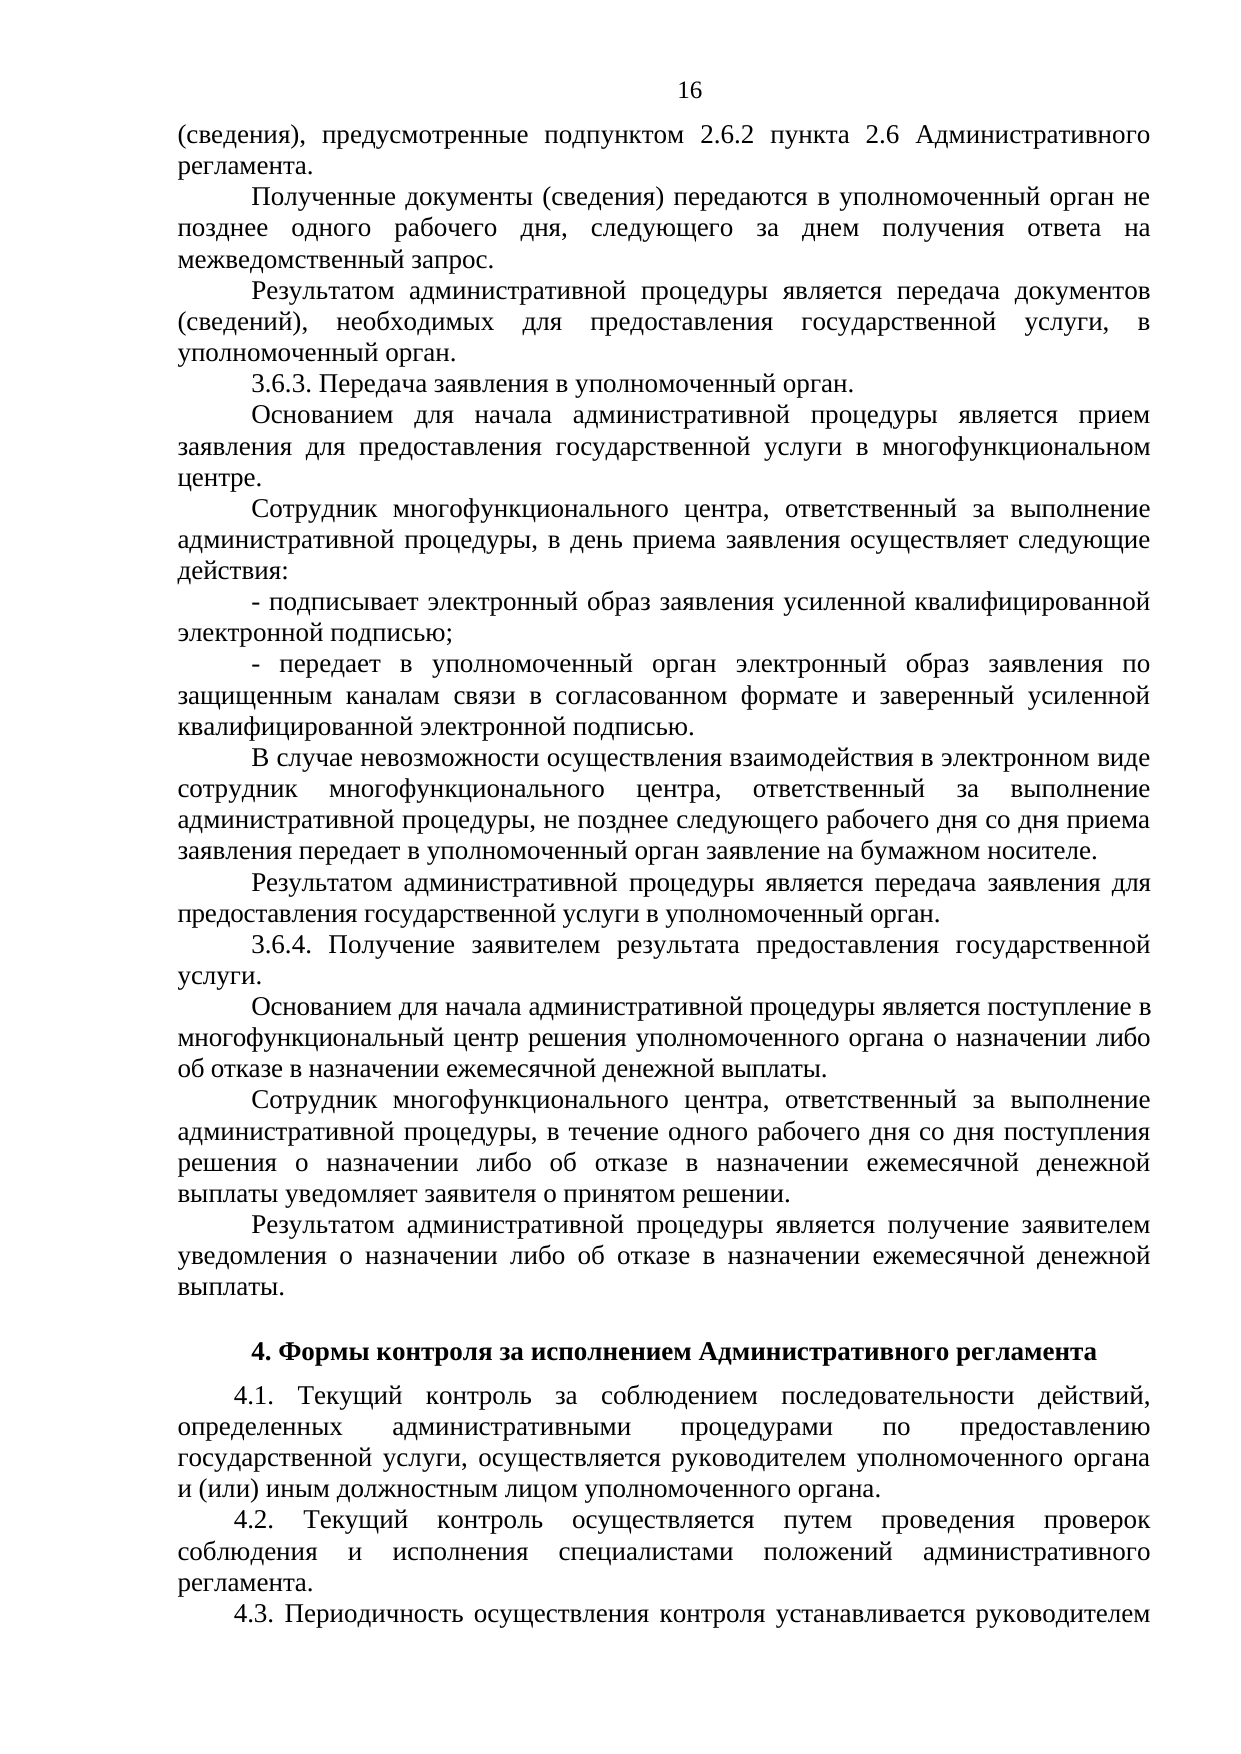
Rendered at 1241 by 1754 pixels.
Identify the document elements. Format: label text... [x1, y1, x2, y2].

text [177, 1597, 1152, 1628]
text Полученные документы (сведения) передаются в уполномоченный орган не позднее одного рабочего дня, следующего за днем получения ответа на межведомственный запрос. [177, 180, 1152, 274]
text Результатом административной процедуры является получение заявителем уведомления о назначении либо об отказе в назначении ежемесячной денежной выплаты. [177, 1208, 1152, 1302]
text Результатом административной процедуры является передача документов (сведений), необходимых для предоставления государственной услуги, в уполномоченный орган. [177, 274, 1152, 367]
text 4.1. Текущий контроль за соблюдением последовательности действий, определенных административными процедурами по предоставлению государственной услуги, осуществляется руководителем уполномоченного органа и (или) иным должностным лицом уполномоченного органа. [177, 1379, 1152, 1503]
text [177, 118, 1152, 180]
text В случае невозможности осуществления взаимодействия в электронном виде сотрудник многофункционального центра, ответственный за выполнение административной процедуры, не позднее следующего рабочего дня со дня приема заявления передает в уполномоченный орган заявление на бумажном носителе. [177, 741, 1152, 866]
text - передает в уполномоченный орган электронный образ заявления по защищенным каналам связи в согласованном формате и заверенный усиленной квалифицированной электронной подписью. [177, 648, 1152, 741]
text Сотрудник многофункционального центра, ответственный за выполнение административной процедуры, в день приема заявления осуществляет следующие действия: [177, 492, 1152, 585]
text Сотрудник многофункционального центра, ответственный за выполнение административной процедуры, в течение одного рабочего дня со дня поступления решения о назначении либо об отказе в назначении ежемесячной денежной выплаты уведомляет заявителя о принятом решении. [177, 1084, 1152, 1208]
text 4.2. Текущий контроль осуществляется путем проведения проверок соблюдения и исполнения специалистами положений административного регламента. [177, 1503, 1152, 1597]
text Основанием для начала административной процедуры является прием заявления для предоставления государственной услуги в многофункциональном центре. [177, 398, 1152, 492]
text Основанием для начала административной процедуры является поступление в многофункциональный центр решения уполномоченного органа о назначении либо об отказе в назначении ежемесячной денежной выплаты. [177, 990, 1152, 1084]
text 3.6.4. Получение заявителем результата предоставления государственной услуги. [177, 928, 1152, 990]
text 4. Формы контроля за исполнением Административного регламента [177, 1335, 1152, 1366]
text 3.6.3. Передача заявления в уполномоченный орган. [177, 367, 1152, 398]
text Результатом административной процедуры является передача заявления для предоставления государственной услуги в уполномоченный орган. [177, 866, 1152, 928]
text - подписывает электронный образ заявления усиленной квалифицированной электронной подписью; [177, 585, 1152, 648]
